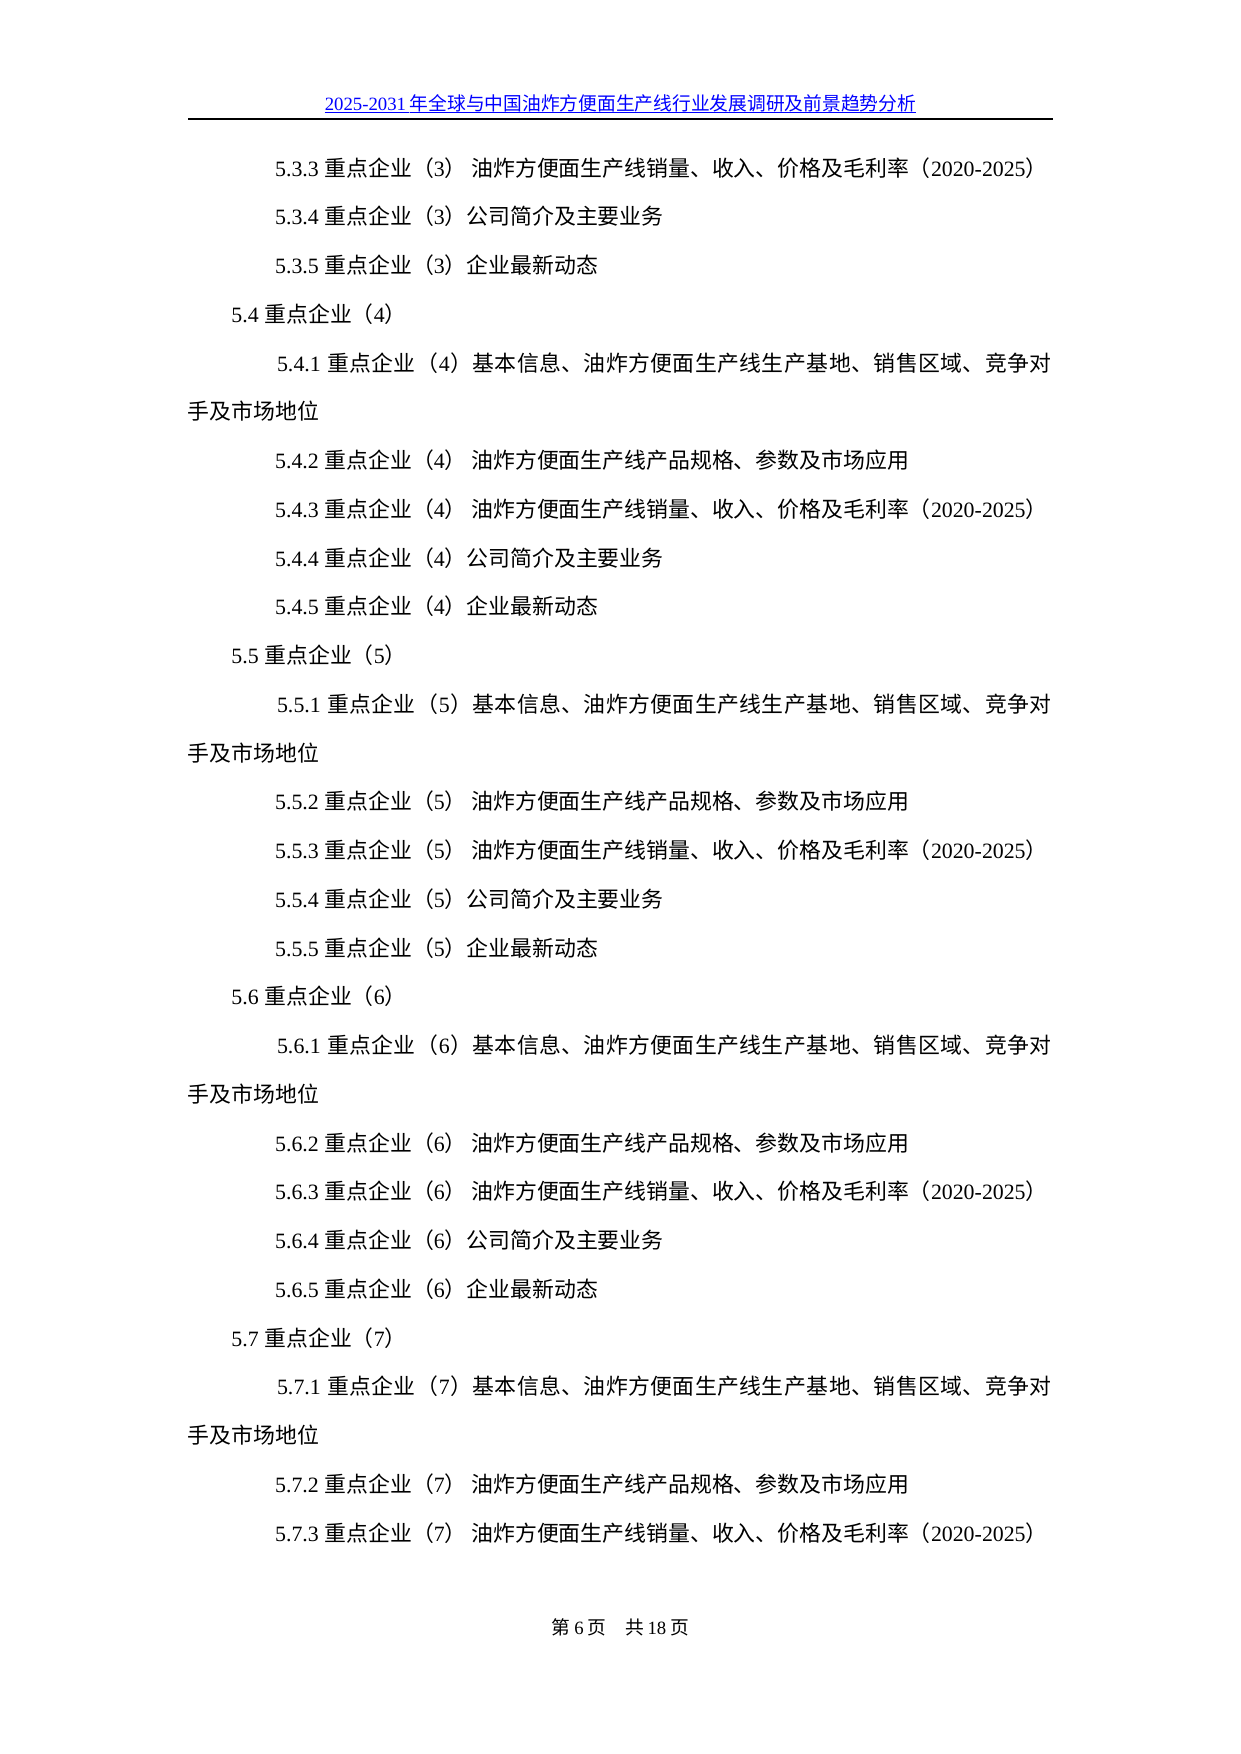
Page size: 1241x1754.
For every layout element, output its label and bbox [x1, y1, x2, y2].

text [187, 150, 1053, 1548]
